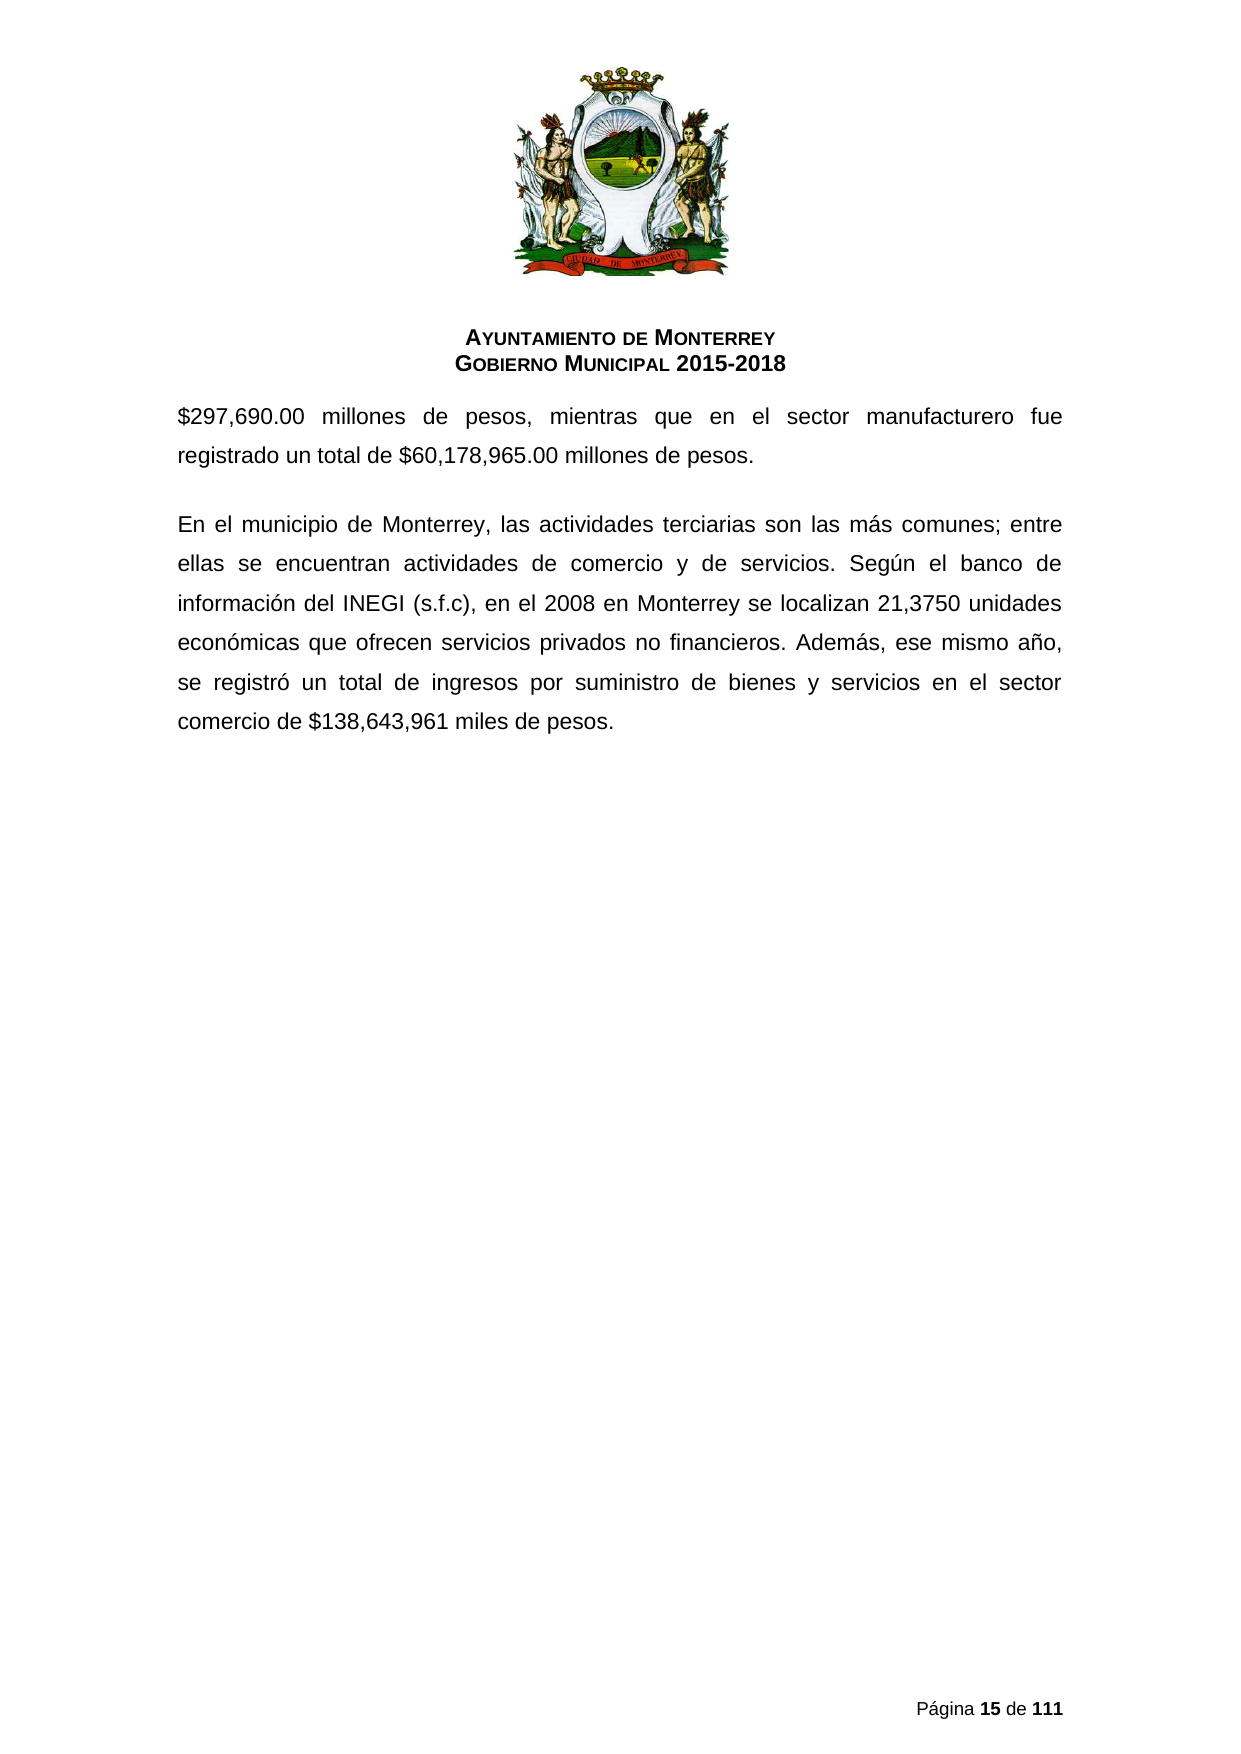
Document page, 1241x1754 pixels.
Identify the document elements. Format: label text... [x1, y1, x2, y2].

text En el municipio de Monterrey, las actividades terciarias son las más comunes; entre ellas se encuentran actividades de comercio y de servicios. Según el banco de información del INEGI (s.f.c), en el 2008 en Monterrey se localizan 21,3750 unidades económicas que ofrecen servicios privados no financieros. Además, ese mismo año, se registró un total de ingresos por suministro de bienes y servicios en el sector comercio de $138,643,961 miles de pesos. [177, 511, 1063, 735]
picture [511, 67, 729, 276]
